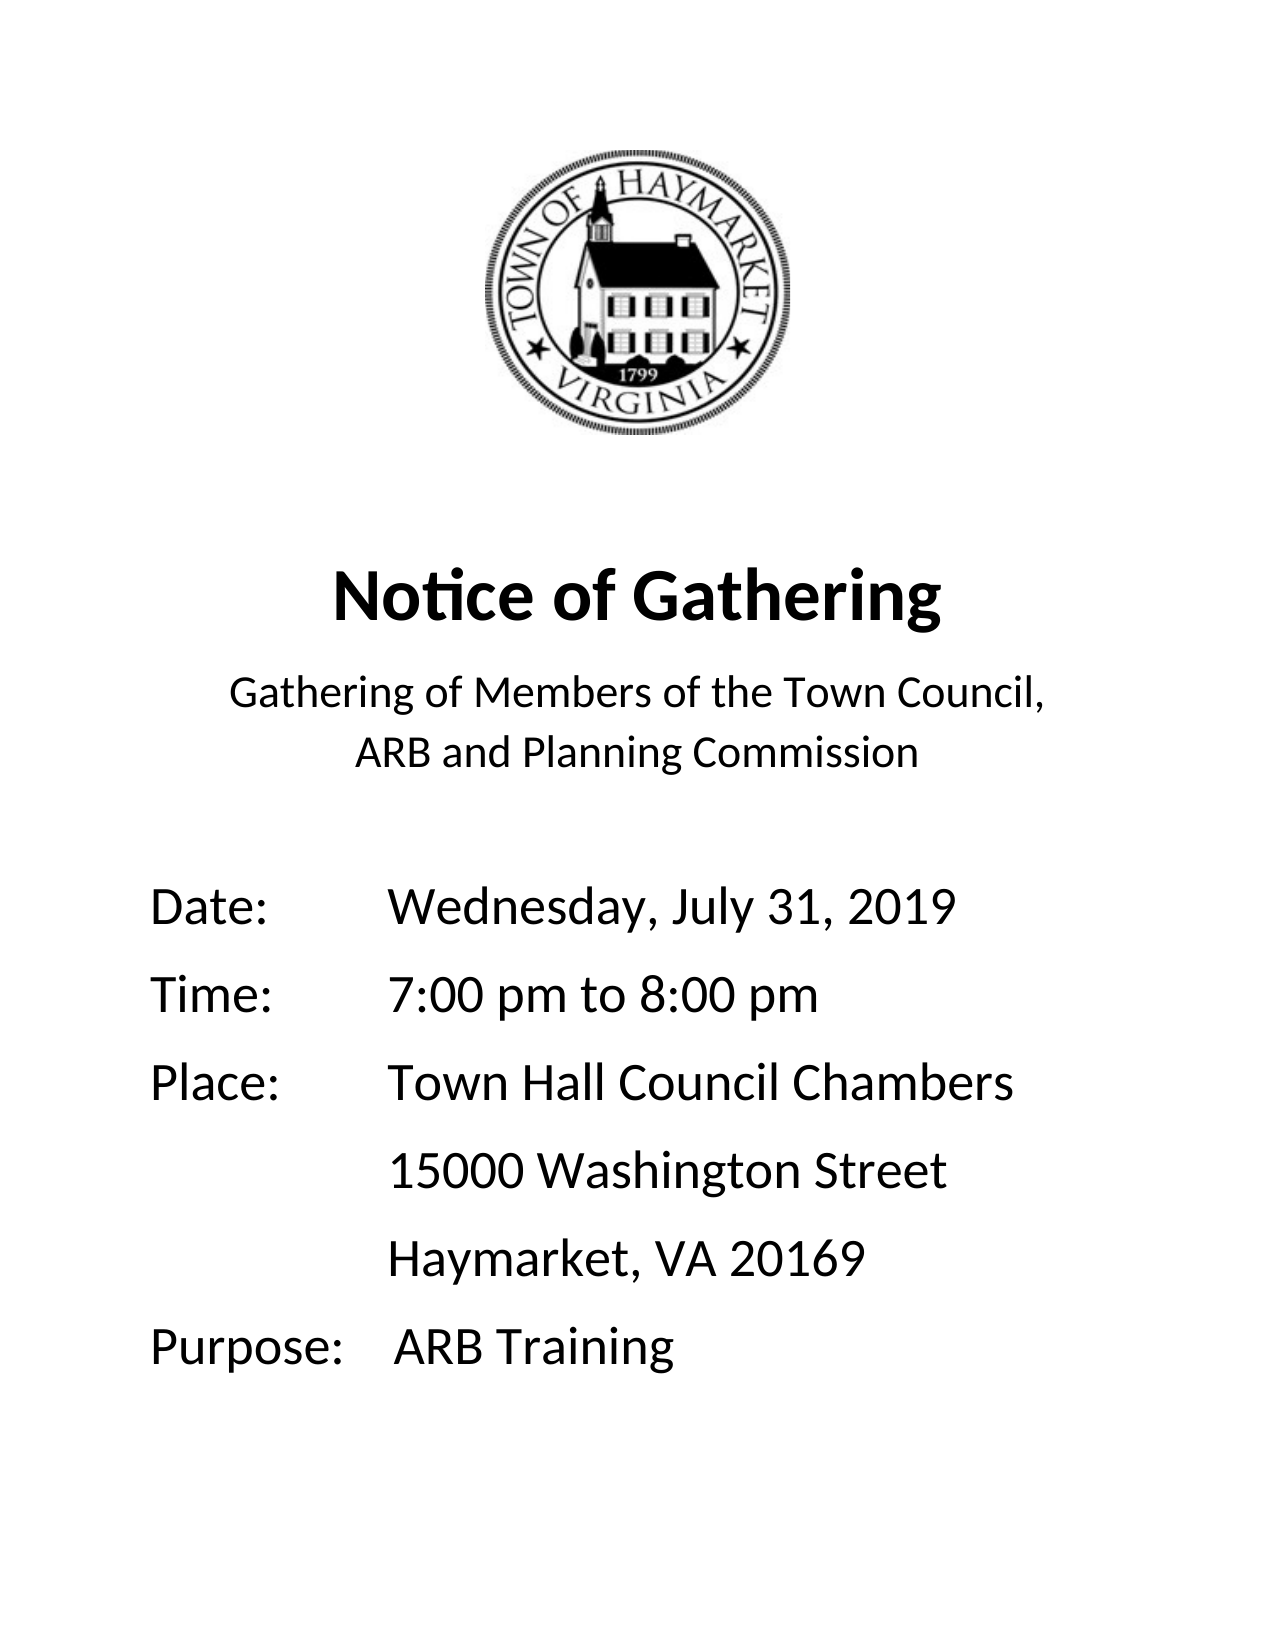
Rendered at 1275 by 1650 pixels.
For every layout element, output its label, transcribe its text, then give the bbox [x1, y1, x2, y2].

text Purpose: ARB Training [150, 1312, 1125, 1378]
text Haymarket, VA 20169 [300, 1224, 1125, 1290]
text ARB and Planning Commission [150, 723, 1125, 779]
text Notice of Gathering [150, 548, 1125, 639]
text Gathering of Members of the Town Council, [150, 663, 1125, 719]
text Time: 7:00 pm to 8:00 pm [150, 960, 1125, 1026]
text Date: Wednesday, July 31, 2019 [150, 872, 1125, 938]
text 15000 Washington Street [300, 1136, 1125, 1202]
picture [485, 150, 791, 435]
text Place: Town Hall Council Chambers [150, 1048, 1125, 1114]
